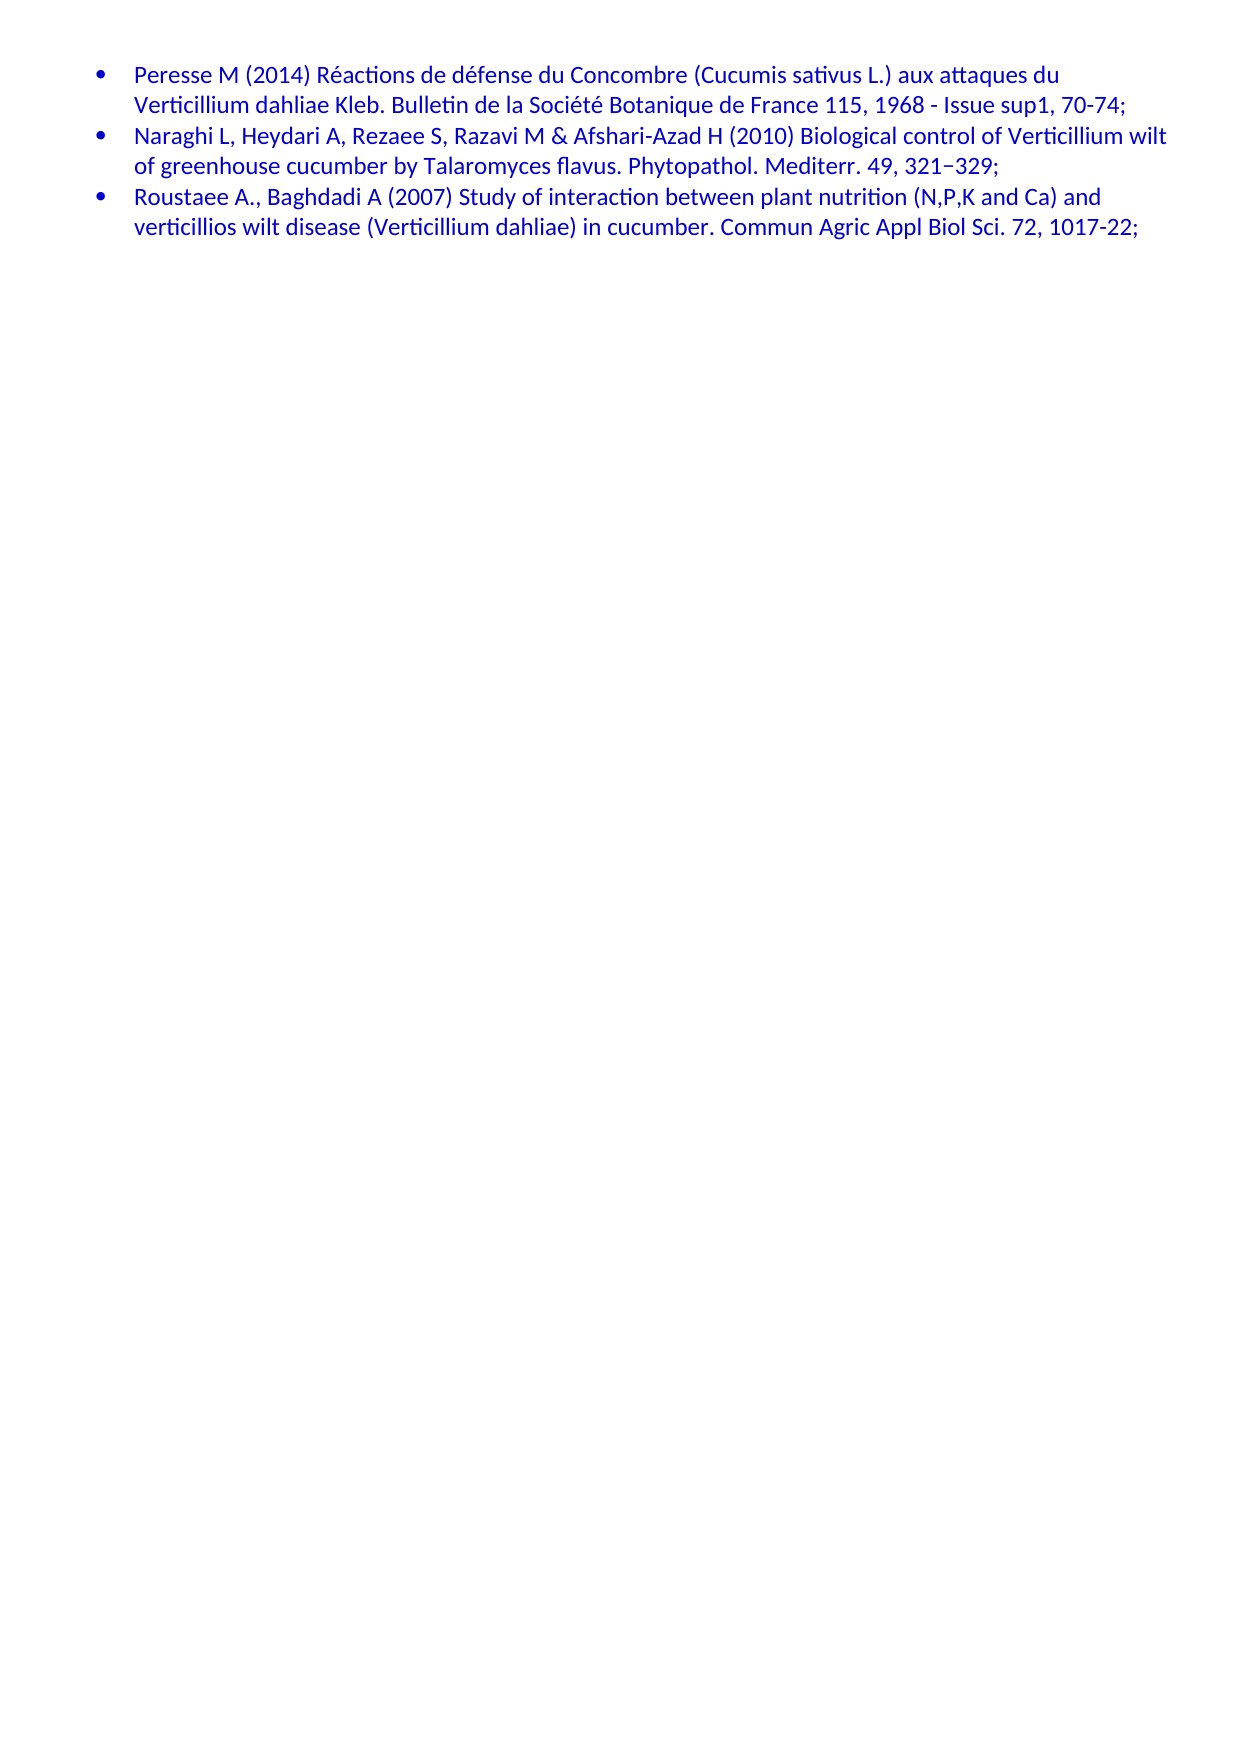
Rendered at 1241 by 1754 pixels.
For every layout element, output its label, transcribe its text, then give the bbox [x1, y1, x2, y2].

list Roustaee A., Baghdadi A (2007) Study of interaction between plant nutrition (N,P,K and Ca) and verticillios wilt disease (Verticillium dahliae) in cucumber. Commun Agric Appl Biol Sci. 72, 1017-22; [96, 181, 1181, 242]
list Peresse M (2014) Réactions de défense du Concombre (Cucumis sativus L.) aux attaques du Verticillium dahliae Kleb. Bulletin de la Société Botanique de France 115, 1968 - Issue sup1, 70-74; [96, 59, 1181, 120]
list Naraghi L, Heydari A, Rezaee S, Razavi M & Afshari-Azad H (2010) Biological control of Verticillium wilt of greenhouse cucumber by Talaromyces flavus. Phytopathol. Mediterr. 49, 321−329; [96, 120, 1181, 181]
